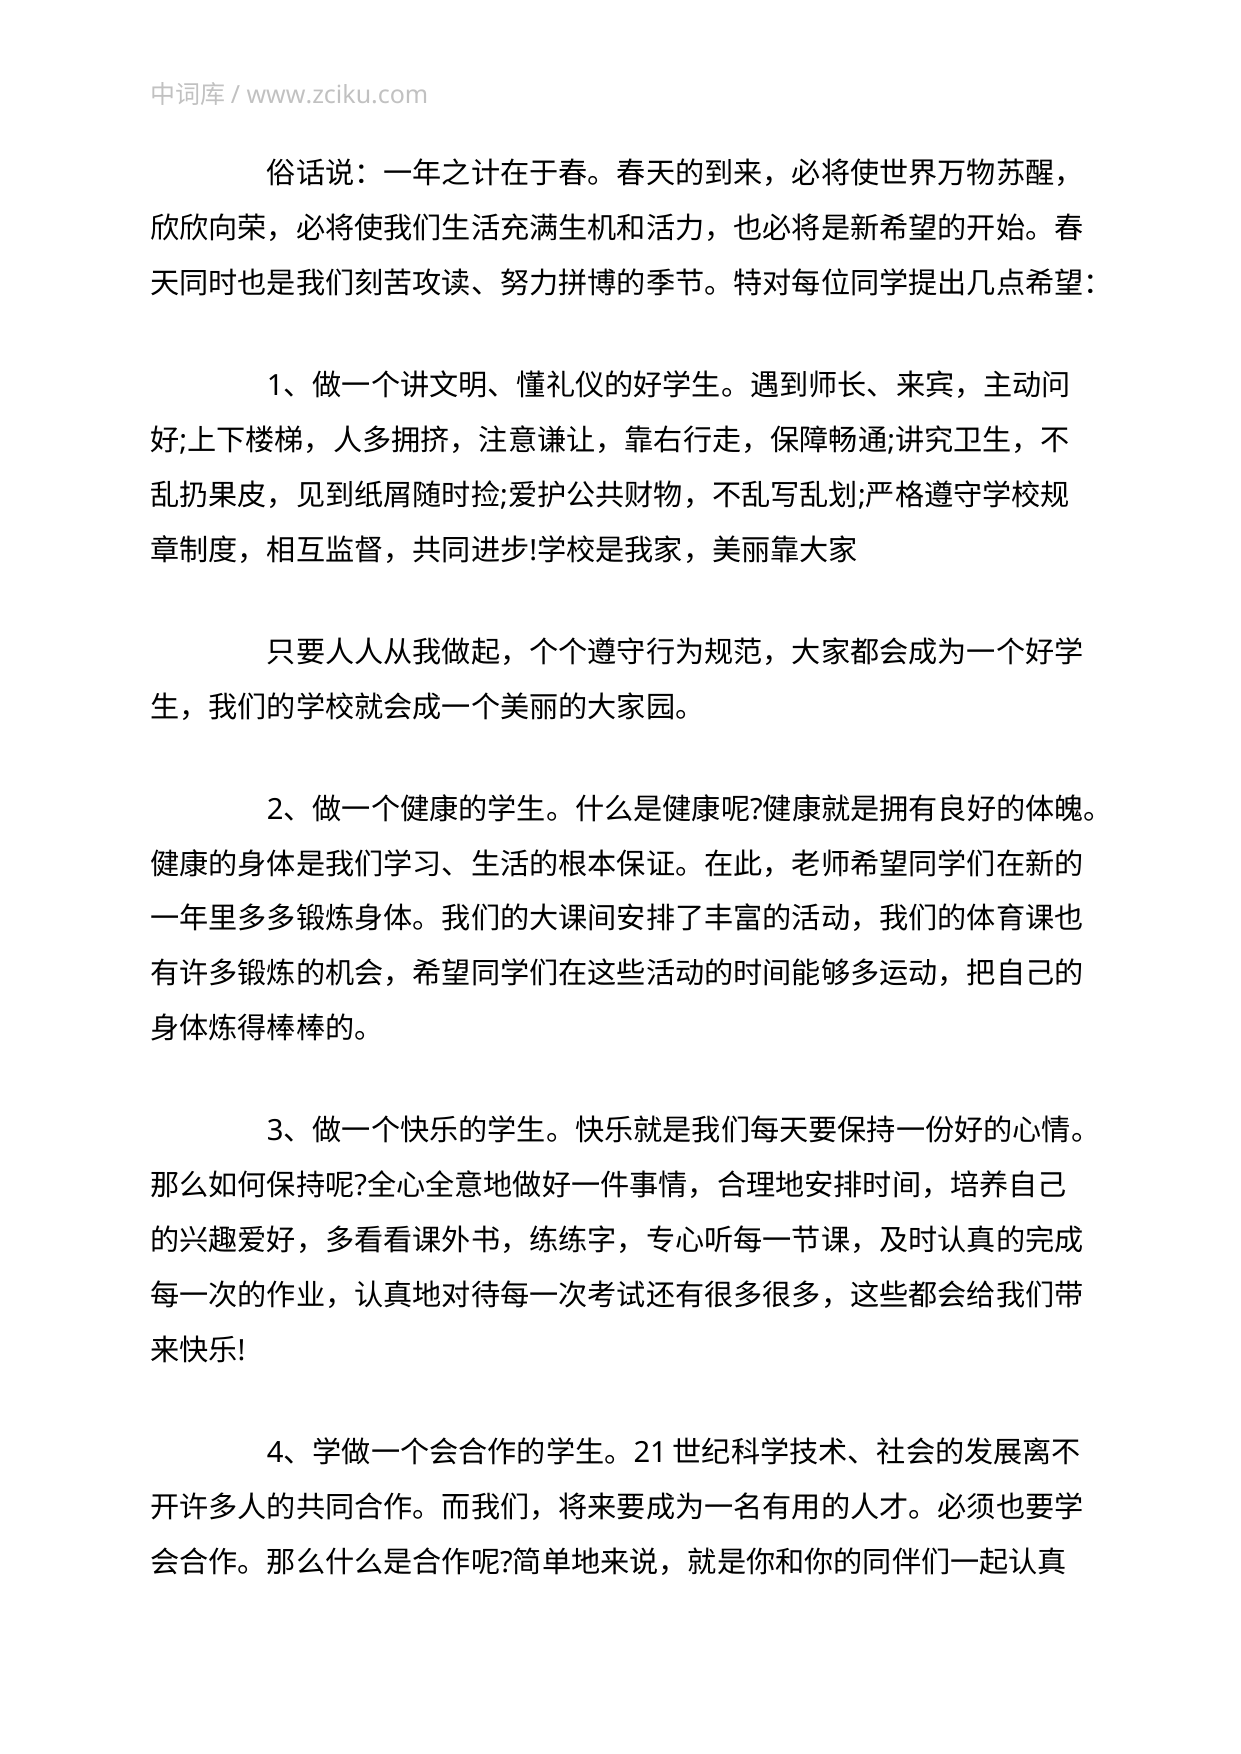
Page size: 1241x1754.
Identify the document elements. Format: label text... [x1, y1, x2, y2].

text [150, 1428, 1090, 1581]
text 2、做一个健康的学生。什么是健康呢?健康就是拥有良好的体魄。健康的身体是我们学习、生活的根本保证。在此，老师希望同学们在新的一年里多多锻炼身体。我们的大课间安排了丰富的活动，我们的体育课也有许多锻炼的机会，希望同学们在这些活动的时间能够多运动，把自己的身体炼得棒棒的。 [150, 785, 1090, 1047]
text 只要人人从我做起，个个遵守行为规范，大家都会成为一个好学生，我们的学校就会成一个美丽的大家园。 [150, 628, 1090, 726]
text 3、做一个快乐的学生。快乐就是我们每天要保持一份好的心情。那么如何保持呢?全心全意地做好一件事情，合理地安排时间，培养自己的兴趣爱好，多看看课外书，练练字，专心听每一节课，及时认真的完成每一次的作业，认真地对待每一次考试还有很多很多，这些都会给我们带来快乐! [150, 1107, 1090, 1369]
text 1、做一个讲文明、懂礼仪的好学生。遇到师长、来宾，主动问好;上下楼梯，人多拥挤，注意谦让，靠右行走，保障畅通;讲究卫生，不乱扔果皮，见到纸屑随时捡;爱护公共财物，不乱写乱划;严格遵守学校规章制度，相互监督，共同进步!学校是我家，美丽靠大家 [150, 362, 1090, 569]
text 俗话说：一年之计在于春。春天的到来，必将使世界万物苏醒，欣欣向荣，必将使我们生活充满生机和活力，也必将是新希望的开始。春天同时也是我们刻苦攻读、努力拼博的季节。特对每位同学提出几点希望： [150, 150, 1090, 302]
